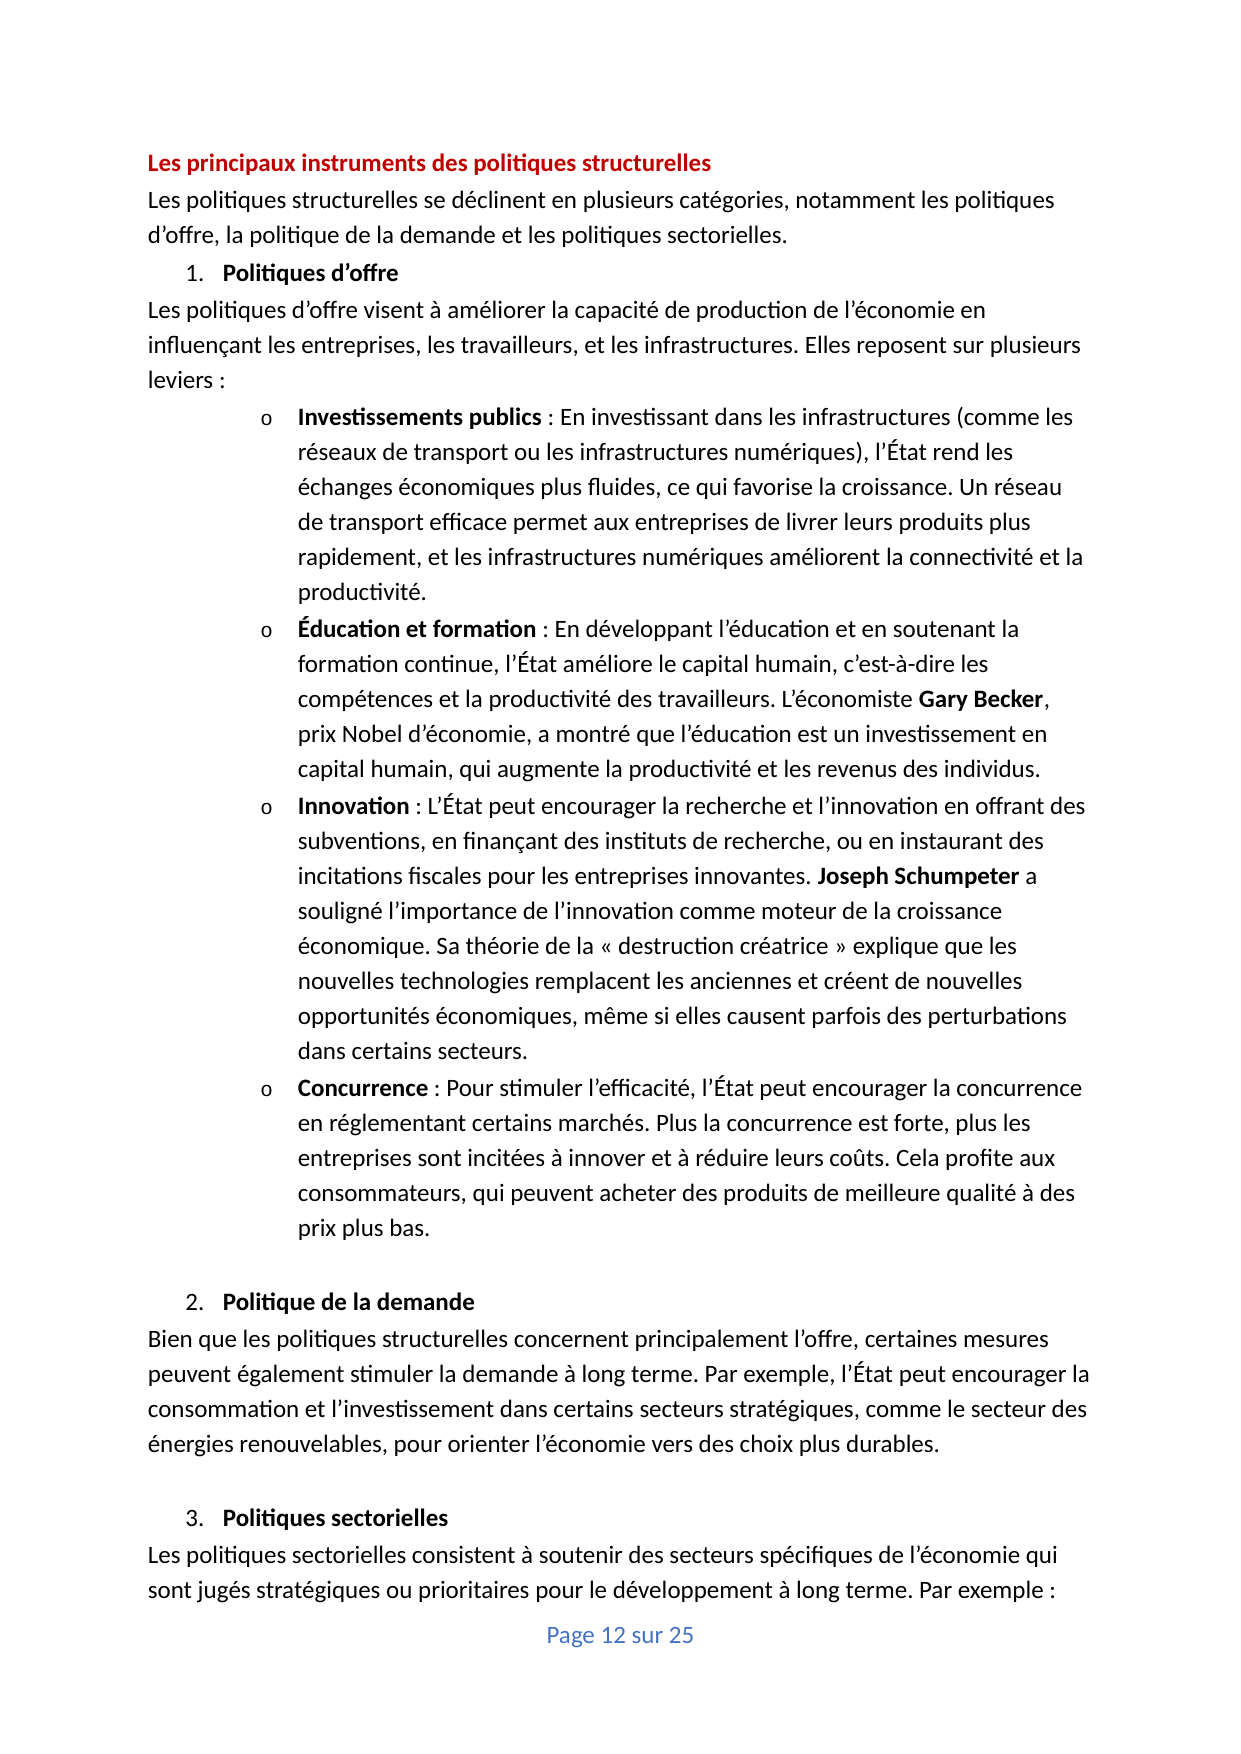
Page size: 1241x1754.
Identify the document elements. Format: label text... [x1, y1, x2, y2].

list Éducation et formation : En développant l’éducation et en soutenant la formation continue, l’État améliore le capital humain, c’est-à-dire les compétences et la productivité des travailleurs. L’économiste Gary Becker, prix Nobel d’économie, a montré que l’éducation est un investissement en capital humain, qui augmente la productivité et les revenus des individus. [260, 613, 1093, 783]
text Les politiques d’offre visent à améliorer la capacité de production de l’économie en influençant les entreprises, les travailleurs, et les infrastructures. Elles reposent sur plusieurs leviers : [148, 294, 1093, 394]
text Les politiques sectorielles consistent à soutenir des secteurs spécifiques de l’économie qui sont jugés stratégiques ou prioritaires pour le développement à long terme. Par exemple : [148, 1540, 1093, 1605]
list Politique de la demande [185, 1286, 1093, 1317]
list Politiques d’offre [185, 257, 1093, 287]
list Concurrence : Pour stimuler l’efficacité, l’État peut encourager la concurrence en réglementant certains marchés. Plus la concurrence est forte, plus les entreprises sont incitées à innover et à réduire leurs coûts. Cela profite aux consommateurs, qui peuvent acheter des produits de meilleure qualité à des prix plus bas. [260, 1072, 1093, 1243]
text Les politiques structurelles se déclinent en plusieurs catégories, notamment les politiques d’offre, la politique de la demande et les politiques sectorielles. [148, 185, 1093, 250]
list Politiques sectorielles [185, 1503, 1093, 1533]
text Les principaux instruments des politiques structurelles [148, 148, 1093, 178]
text Bien que les politiques structurelles concernent principalement l’offre, certaines mesures peuvent également stimuler la demande à long terme. Par exemple, l’État peut encourager la consommation et l’investissement dans certains secteurs stratégiques, comme le secteur des énergies renouvelables, pour orienter l’économie vers des choix plus durables. [148, 1323, 1093, 1459]
list Investissements publics : En investissant dans les infrastructures (comme les réseaux de transport ou les infrastructures numériques), l’État rend les échanges économiques plus fluides, ce qui favorise la croissance. Un réseau de transport efficace permet aux entreprises de livrer leurs produits plus rapidement, et les infrastructures numériques améliorent la connectivité et la productivité. [260, 401, 1093, 606]
list Innovation : L’État peut encourager la recherche et l’innovation en offrant des subventions, en finançant des instituts de recherche, ou en instaurant des incitations fiscales pour les entreprises innovantes. Joseph Schumpeter a souligné l’importance de l’innovation comme moteur de la croissance économique. Sa théorie de la « destruction créatrice » explique que les nouvelles technologies remplacent les anciennes et créent de nouvelles opportunités économiques, même si elles causent parfois des perturbations dans certains secteurs. [260, 790, 1093, 1066]
